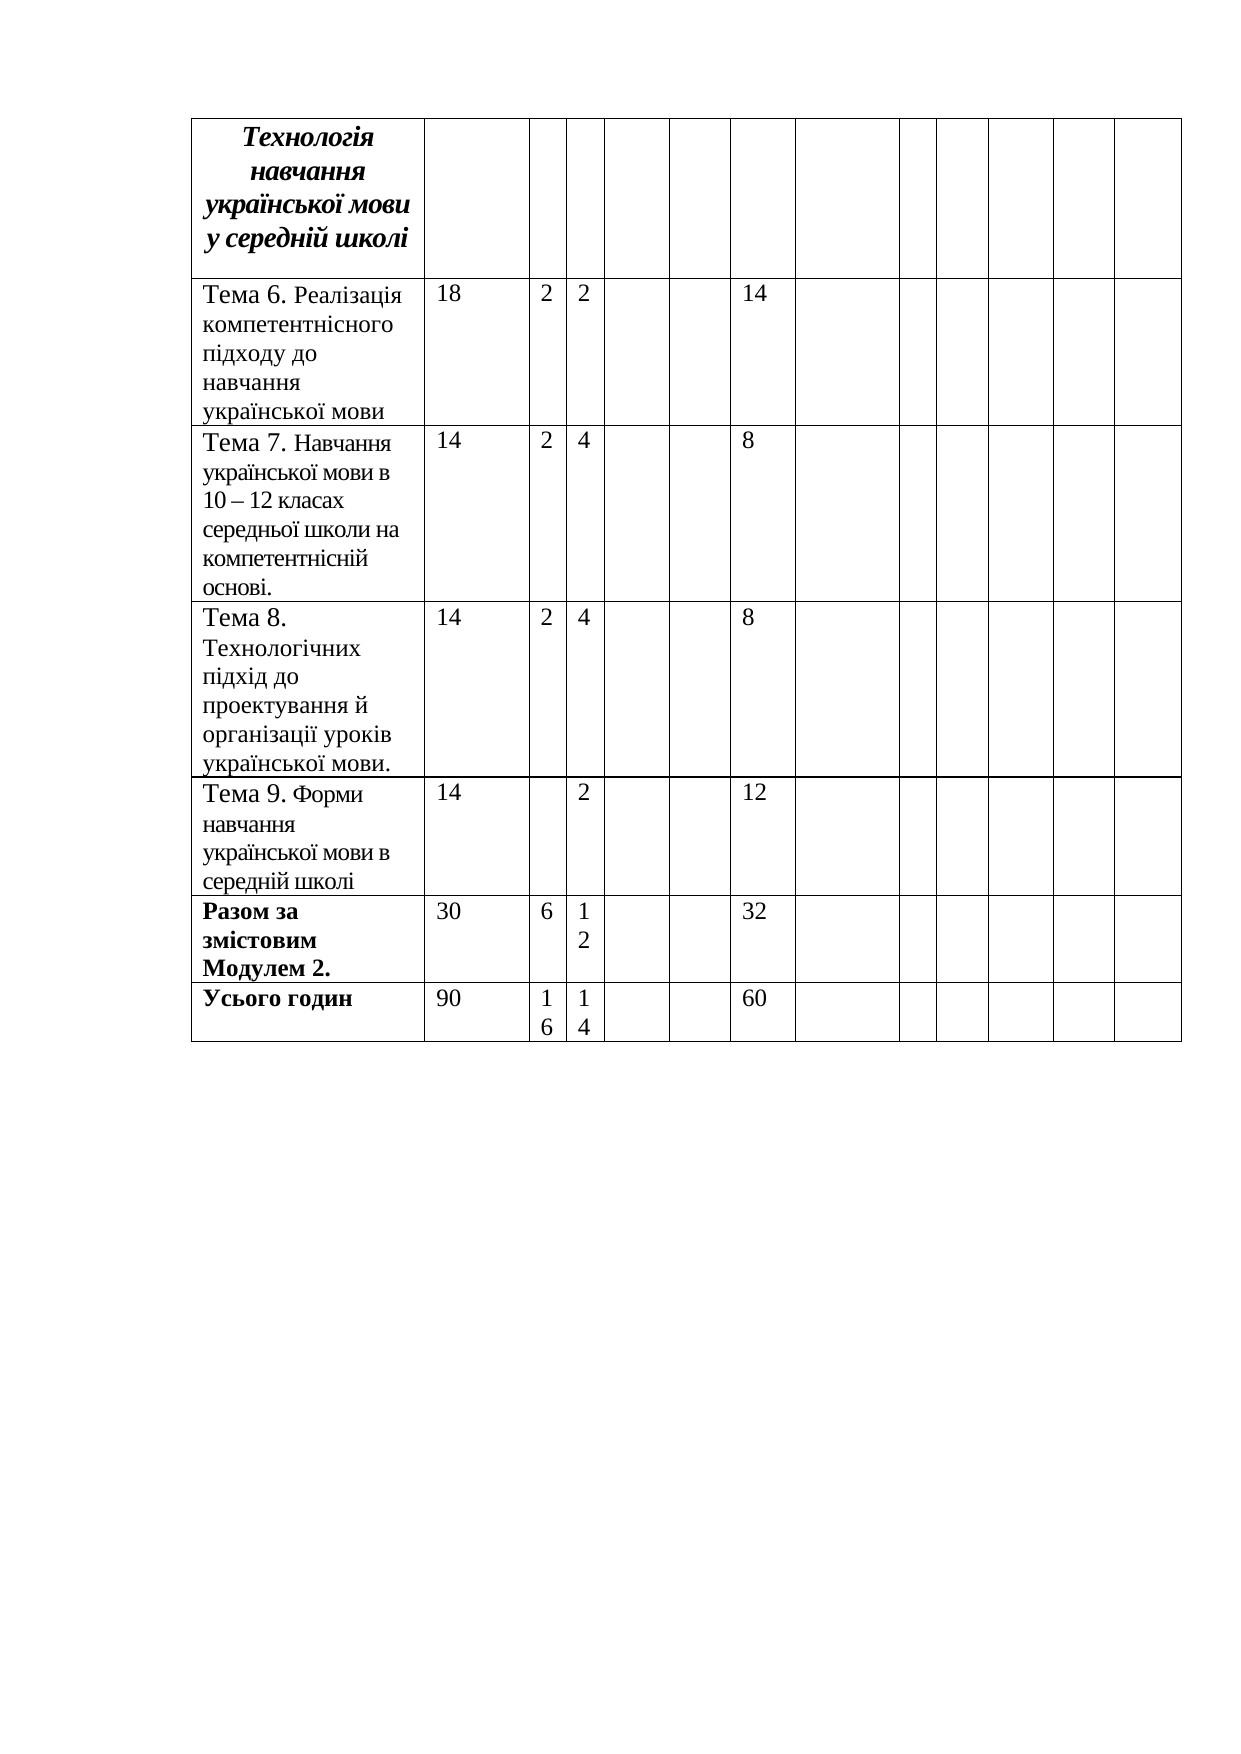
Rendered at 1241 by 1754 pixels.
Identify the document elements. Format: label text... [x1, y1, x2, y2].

table_cell [900, 983, 936, 1041]
table_cell [425, 119, 529, 277]
table_cell [989, 279, 1053, 424]
table_cell [1054, 983, 1114, 1041]
table_cell 6 [530, 896, 566, 982]
table_cell [670, 896, 730, 982]
table_cell [605, 279, 669, 424]
table_cell [670, 426, 730, 601]
table_cell [1054, 119, 1114, 277]
table_cell 16 [530, 983, 566, 1041]
table_cell [796, 896, 899, 982]
table_cell [989, 426, 1053, 601]
table_cell [900, 119, 936, 277]
table_cell [567, 119, 604, 277]
table_cell [796, 119, 899, 277]
table_cell Тема 7. Навчання української мови в 10 – 12 класах середньої школи на компетентнісній основі. [192, 426, 424, 601]
table_cell [937, 983, 988, 1041]
table_cell [937, 602, 988, 776]
table_cell [796, 426, 899, 601]
table_cell [1054, 279, 1114, 424]
table_cell [989, 896, 1053, 982]
table_cell [605, 896, 669, 982]
table_cell Разом за змістовим Модулем 2. [192, 896, 424, 982]
table_cell [796, 602, 899, 776]
table_cell [937, 896, 988, 982]
table_cell [1115, 983, 1181, 1041]
table_cell 12 [567, 896, 604, 982]
table_cell [1054, 778, 1114, 895]
table_cell [796, 778, 899, 895]
table_cell 14 [425, 602, 529, 776]
table_cell [937, 778, 988, 895]
table_cell [670, 778, 730, 895]
table_cell 14 [425, 778, 529, 895]
table_cell [670, 279, 730, 424]
table_cell [900, 896, 936, 982]
table_cell [900, 778, 936, 895]
table_cell [1115, 119, 1181, 277]
table_cell [1054, 602, 1114, 776]
table_cell 4 [567, 602, 604, 776]
table_cell [989, 602, 1053, 776]
table_cell [530, 119, 566, 277]
table_cell [670, 983, 730, 1041]
table_cell [530, 778, 566, 895]
table_cell [670, 119, 730, 277]
table_cell [796, 983, 899, 1041]
table_cell [900, 426, 936, 601]
table_cell [1115, 896, 1181, 982]
table_cell [605, 602, 669, 776]
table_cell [192, 119, 424, 277]
table_cell [989, 778, 1053, 895]
table_cell [1054, 426, 1114, 601]
table_cell 4 [567, 426, 604, 601]
table_cell [900, 279, 936, 424]
table_cell 90 [425, 983, 529, 1041]
table_cell 2 [530, 602, 566, 776]
table_cell [937, 279, 988, 424]
table_cell [937, 426, 988, 601]
table_cell Тема 8. Технологічних підхід до проектування й організації уроків української мови. [192, 602, 424, 776]
table_cell [605, 426, 669, 601]
table_cell 2 [567, 778, 604, 895]
table_cell 30 [425, 896, 529, 982]
table_cell 18 [425, 279, 529, 424]
table_cell 14 [425, 426, 529, 601]
table_cell [605, 119, 669, 277]
table_cell 2 [567, 279, 604, 424]
table_cell 60 [731, 983, 795, 1041]
table_cell 32 [731, 896, 795, 982]
table_cell Усього годин [192, 983, 424, 1041]
table_cell [989, 983, 1053, 1041]
table_cell Тема 9. Форми навчання української мови в середній школі [192, 778, 424, 895]
table_cell [1115, 426, 1181, 601]
table_cell 12 [731, 778, 795, 895]
table_cell 8 [731, 426, 795, 601]
table_cell [1115, 279, 1181, 424]
table_cell 14 [567, 983, 604, 1041]
table_cell 8 [731, 602, 795, 776]
table_cell [605, 983, 669, 1041]
table_cell 2 [530, 426, 566, 601]
table_cell [1054, 896, 1114, 982]
table_cell [605, 778, 669, 895]
table_cell [989, 119, 1053, 277]
table_cell [900, 602, 936, 776]
table_cell [670, 602, 730, 776]
table_cell [937, 119, 988, 277]
table_cell 2 [530, 279, 566, 424]
table_cell [796, 279, 899, 424]
table_cell 14 [731, 279, 795, 424]
table_cell [1115, 778, 1181, 895]
table_cell Тема 6. Реалізація компетентнісного підходу до навчання української мови [192, 279, 424, 424]
table_cell [1115, 602, 1181, 776]
table_cell [731, 119, 795, 277]
